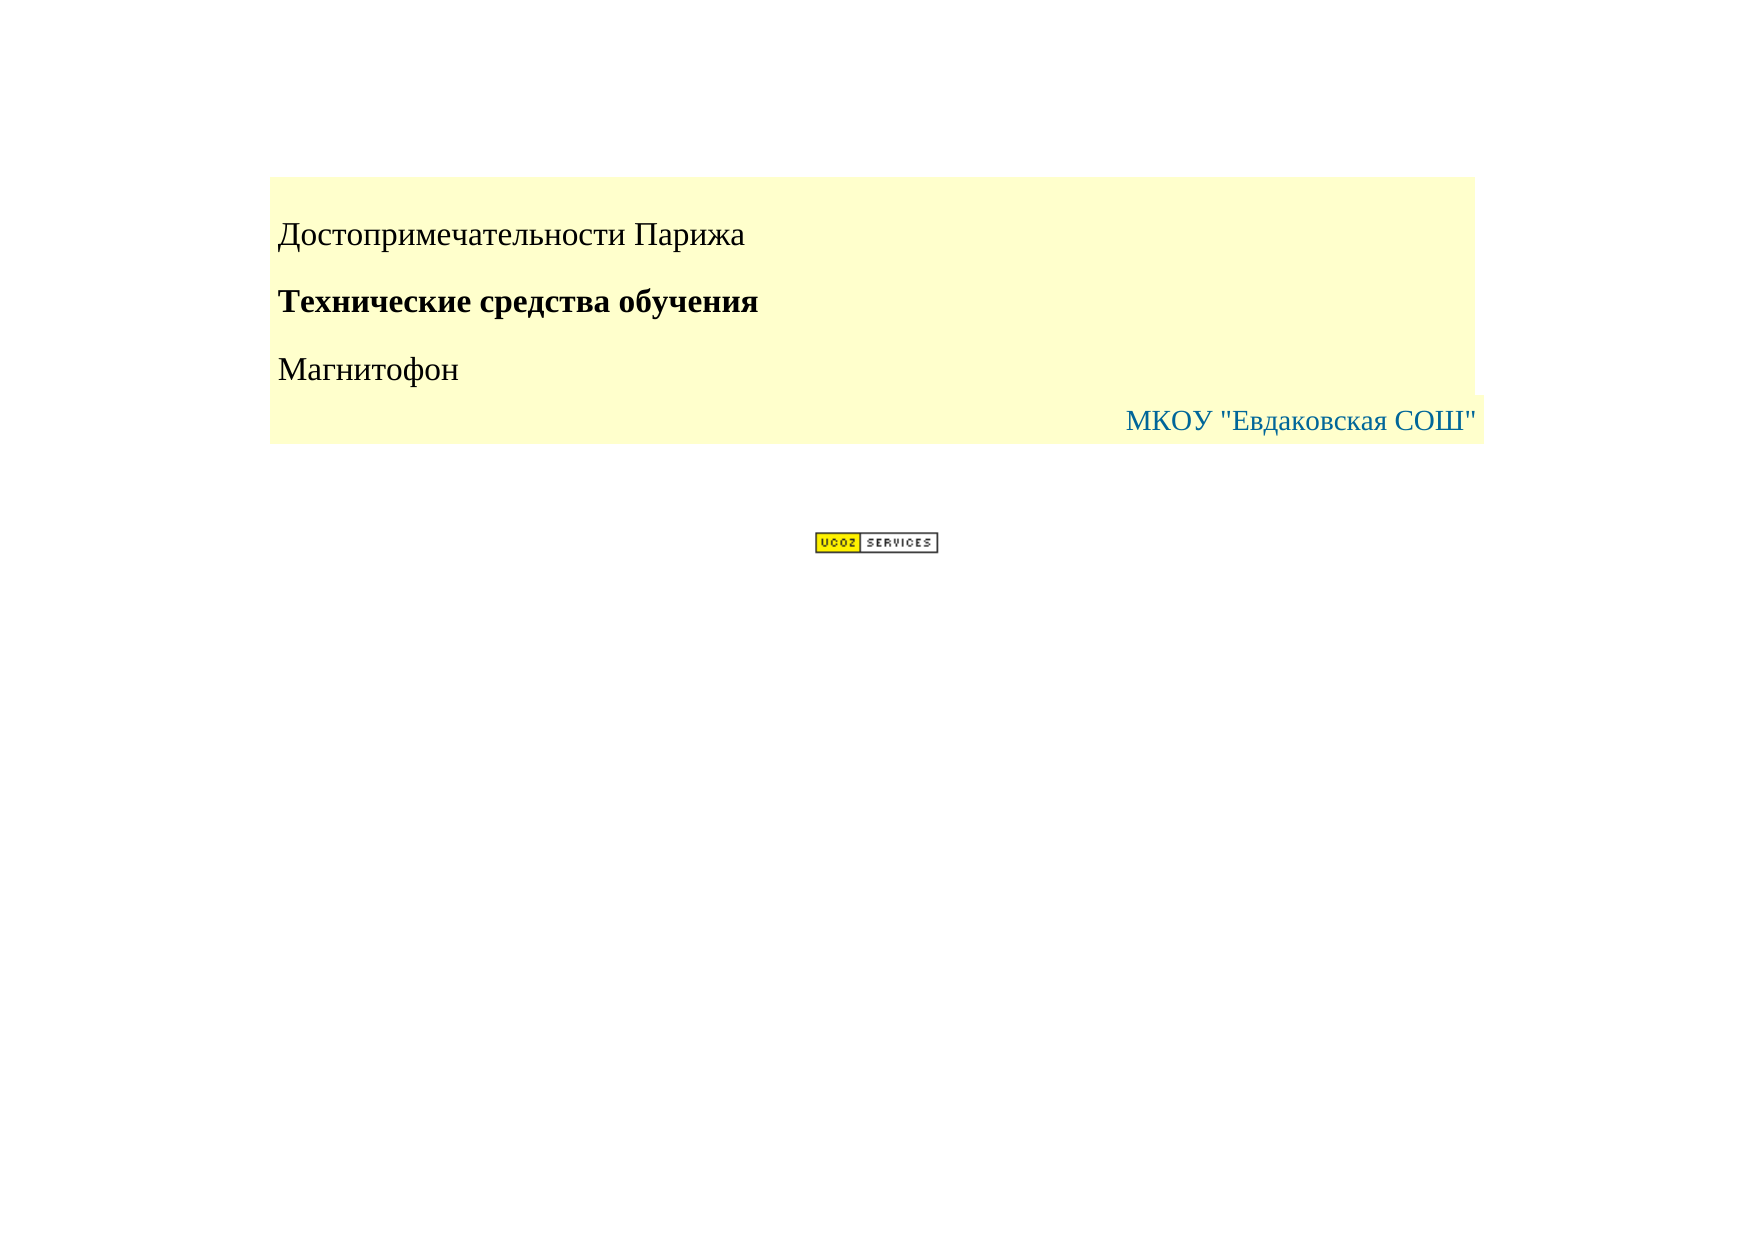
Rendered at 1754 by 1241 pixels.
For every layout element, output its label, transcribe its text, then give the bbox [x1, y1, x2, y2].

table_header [270, 177, 1475, 395]
picture [814, 531, 940, 555]
table_cell МКОУ "Евдаковская СОШ" [270, 395, 1484, 444]
